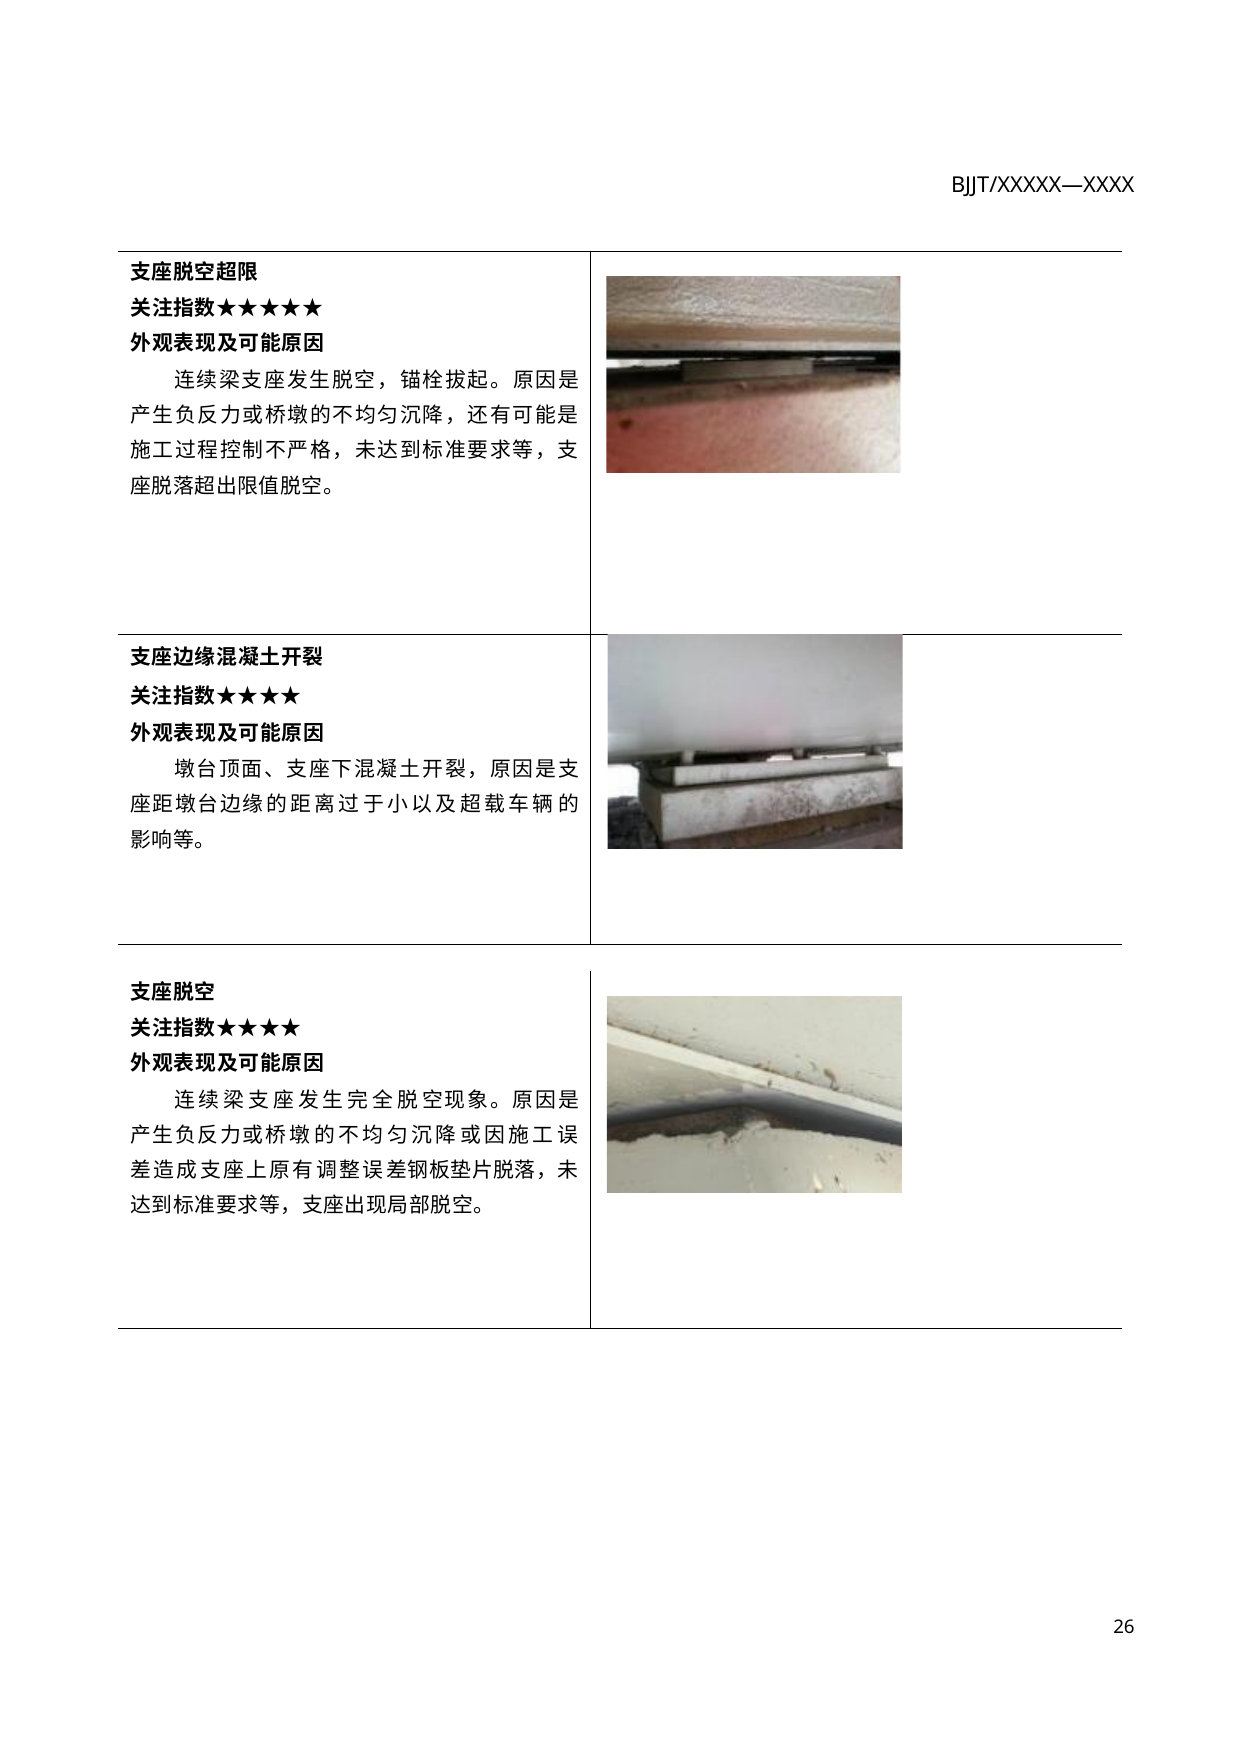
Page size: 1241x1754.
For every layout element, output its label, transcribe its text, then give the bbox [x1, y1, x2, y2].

table_cell [591, 635, 1122, 944]
picture [606, 996, 902, 1193]
table_header 支座脱空 关注指数★★★★ 外观表现及可能原因 连续梁支座发生完全脱空现象。原因是产生负反力或桥墩的不均匀沉降或因施工误差造成支座上原有调整误差钢板垫片脱落，未达到标准要求等，支座出现局部脱空。 [118, 971, 590, 1328]
table_cell 支座脱空超限 关注指数★★★★★ 外观表现及可能原因 连续梁支座发生脱空，锚栓拔起。原因是产生负反力或桥墩的不均匀沉降，还有可能是施工过程控制不严格，未达到标准要求等，支座脱落超出限值脱空。 [118, 252, 590, 634]
table_cell [591, 252, 1122, 634]
picture [606, 276, 902, 473]
table_header [591, 971, 1122, 1328]
table_cell 支座边缘混凝土开裂 关注指数★★★★ 外观表现及可能原因 墩台顶面、支座下混凝土开裂，原因是支座距墩台边缘的距离过于小以及超载车辆的影响等。 [118, 635, 590, 944]
picture [607, 634, 903, 849]
